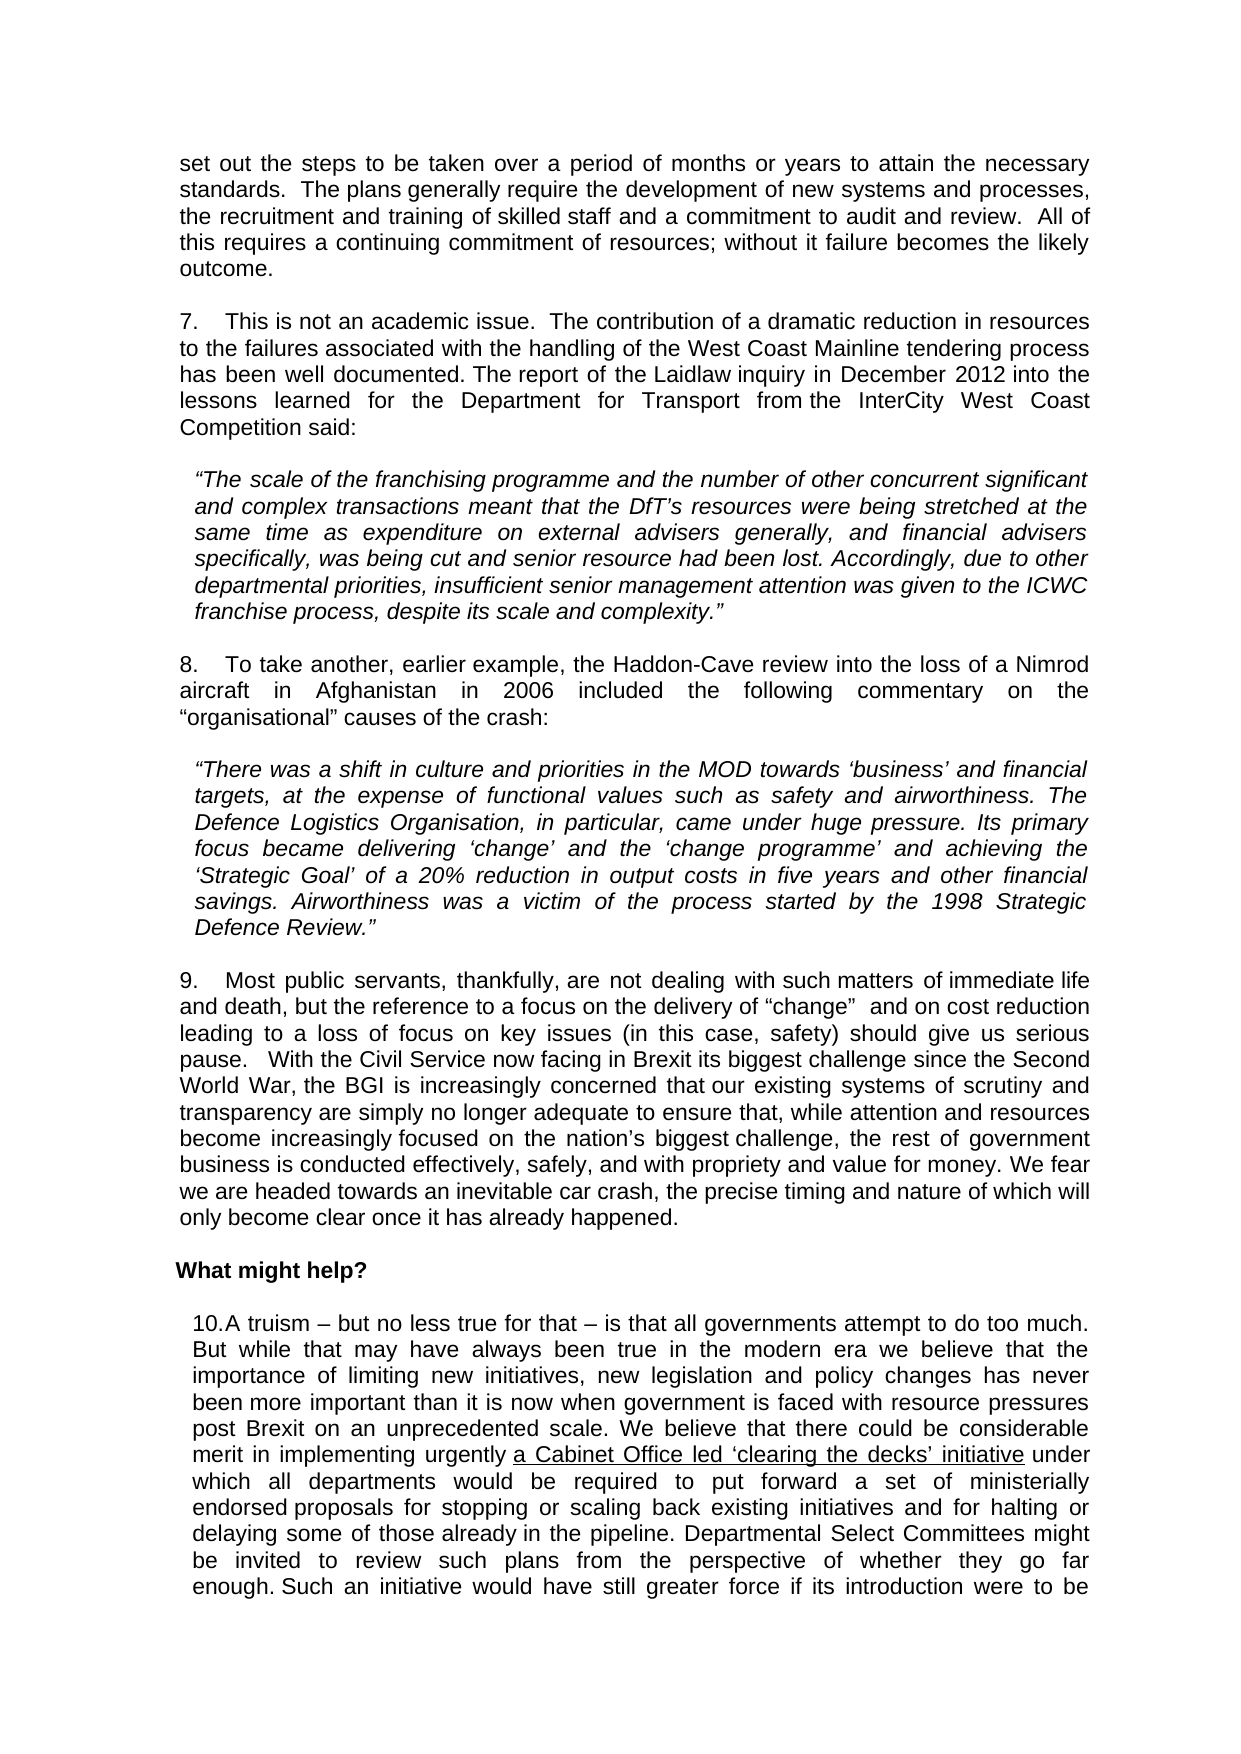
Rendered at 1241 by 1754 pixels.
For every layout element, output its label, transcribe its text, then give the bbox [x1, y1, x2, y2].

text What might help? [150, 1257, 1090, 1283]
list Most public servants, thankfully, are not dealing with such matters of immediate life and death, but the reference to a focus on the delivery of “change” and on cost reduction leading to a loss of focus on key issues (in this case, safety) should give us serious pause. With the Civil Service now facing in Brexit its biggest challenge since the Second World War, the BGI is increasingly concerned that our existing systems of scrutiny and transparency are simply no longer adequate to ensure that, while attention and resources become increasingly focused on the nation’s biggest challenge, the rest of government business is conducted effectively, safely, and with propriety and value for money. We fear we are headed towards an inevitable car crash, the precise timing and nature of which will only become clear once it has already happened. [179, 967, 1090, 1231]
list This is not an academic issue. The contribution of a dramatic reduction in resources to the failures associated with the handling of the West Coast Mainline tendering process has been well documented. The report of the Laidlaw inquiry in December 2012 into the lessons learned for the Department for Transport from the InterCity West Coast Competition said: [179, 308, 1090, 440]
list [192, 1309, 1090, 1599]
text “The scale of the franchising programme and the number of other concurrent significant and complex transactions meant that the DfT’s resources were being stretched at the same time as expenditure on external advisers generally, and financial advisers specifically, was being cut and senior resource had been lost. Accordingly, due to other departmental priorities, insufficient senior management attention was given to the ICWC franchise process, despite its scale and complexity.” [194, 466, 1090, 624]
text “There was a shift in culture and priorities in the MOD towards ‘business’ and financial targets, at the expense of functional values such as safety and airworthiness. The Defence Logistics Organisation, in particular, came under huge pressure. Its primary focus became delivering ‘change’ and the ‘change programme’ and achieving the ‘Strategic Goal’ of a 20% reduction in output costs in five years and other financial savings. Airworthiness was a victim of the process started by the 1998 Strategic Defence Review.” [194, 756, 1090, 941]
list To take another, earlier example, the Haddon-Cave review into the loss of a Nimrod aircraft in Afghanistan in 2006 included the following commentary on the “organisational” causes of the crash: [179, 651, 1090, 730]
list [179, 150, 1090, 282]
